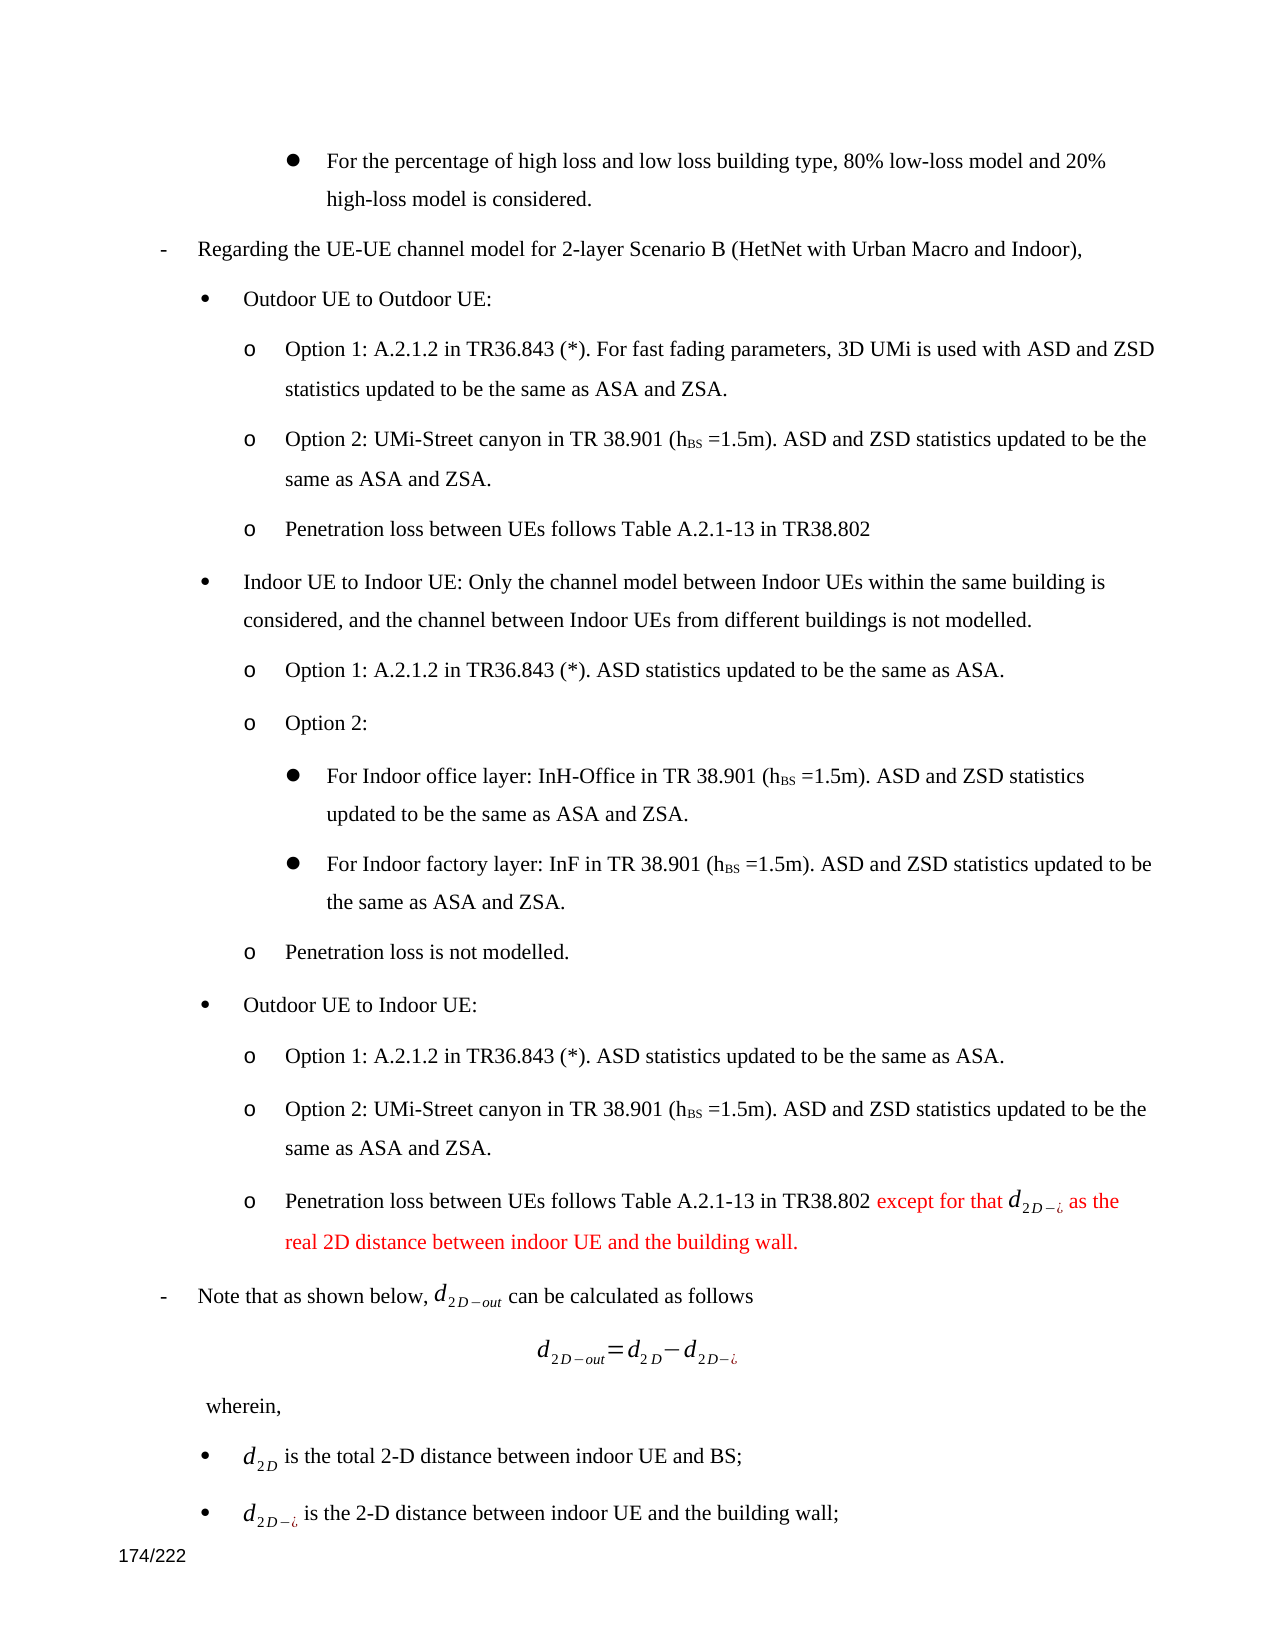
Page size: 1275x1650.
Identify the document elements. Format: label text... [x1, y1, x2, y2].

list is the total 2-D distance between indoor UE and BS; [201, 1443, 1157, 1474]
list For Indoor office layer: InH-Office in TR 38.901 (hBS =1.5m). ASD and ZSD statistics updated to be the same as ASA and ZSA. [285, 763, 1157, 826]
list Outdoor UE to Outdoor UE: [201, 286, 1157, 311]
list Option 1: A.2.1.2 in TR36.843 (*). For fast fading parameters, 3D UMi is used with ASD and ZSD statistics updated to be the same as ASA and ZSA. [243, 336, 1157, 401]
list For the percentage of high loss and low loss building type, 80% low-loss model and 20% high-loss model is considered. [285, 148, 1157, 211]
list Option 2: UMi-Street canyon in TR 38.901 (hBS =1.5m). ASD and ZSD statistics updated to be the same as ASA and ZSA. [243, 1096, 1157, 1160]
list Penetration loss is not modelled. [243, 939, 1157, 966]
list For Indoor factory layer: InF in TR 38.901 (hBS =1.5m). ASD and ZSD statistics updated to be the same as ASA and ZSA. [285, 851, 1157, 914]
list Indoor UE to Indoor UE: Only the channel model between Indoor UEs within the same building is considered, and the channel between Indoor UEs from different buildings is not modelled. [201, 569, 1157, 632]
list Option 2: UMi-Street canyon in TR 38.901 (hBS =1.5m). ASD and ZSD statistics updated to be the same as ASA and ZSA. [243, 426, 1157, 491]
list Note that as shown below, can be calculated as follows [160, 1280, 1157, 1311]
list is the 2-D distance between indoor UE and the building wall; [201, 1499, 1157, 1531]
list Penetration loss between UEs follows Table A.2.1-13 in TR38.802 except for that as the real 2D distance between indoor UE and the building wall. [243, 1185, 1157, 1254]
list Outdoor UE to Indoor UE: [201, 992, 1157, 1017]
list Regarding the UE-UE channel model for 2-layer Scenario B (HetNet with Urban Macro and Indoor), [160, 236, 1157, 261]
list Option 1: A.2.1.2 in TR36.843 (*). ASD statistics updated to be the same as ASA. [243, 1043, 1157, 1069]
text wherein, [206, 1393, 1157, 1418]
list Option 1: A.2.1.2 in TR36.843 (*). ASD statistics updated to be the same as ASA. [243, 657, 1157, 684]
list Option 2: [243, 710, 1157, 737]
list Penetration loss between UEs follows Table A.2.1-13 in TR38.802 [243, 516, 1157, 543]
